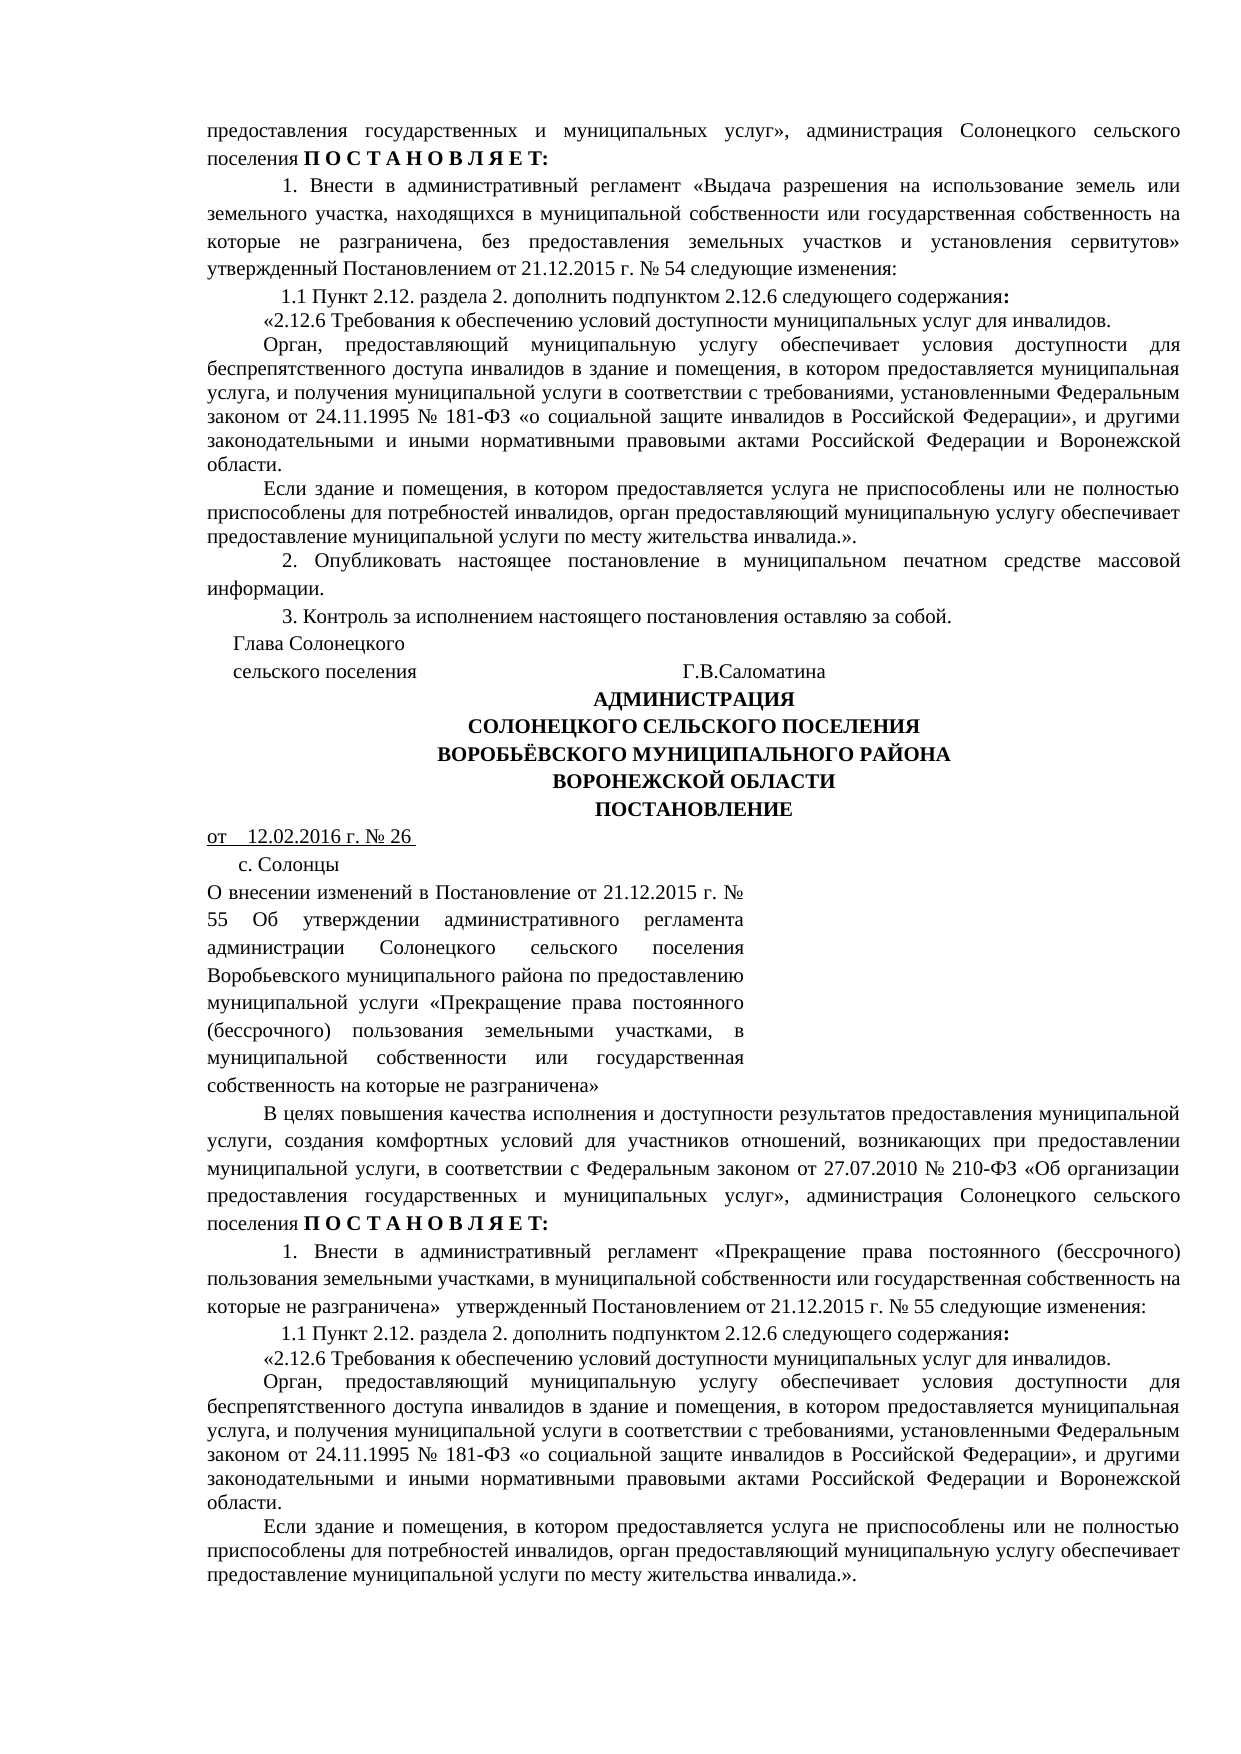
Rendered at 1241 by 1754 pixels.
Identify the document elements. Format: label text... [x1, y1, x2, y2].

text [207, 118, 1181, 170]
text сельского поселения Г.В.Саломатина [207, 659, 1181, 683]
text Если здание и помещения, в котором предоставляется услуга не приспособлены или не полностью приспособлены для потребностей инвалидов, орган предоставляющий муниципальную услугу обеспечивает предоставление муниципальной услуги по месту жительства инвалида.». [207, 1514, 1181, 1586]
text 1. Внести в административный регламент «Прекращение права постоянного (бессрочного) пользования земельными участками, в муниципальной собственности или государственная собственность на которые не разграничена» утвержденный Постановлением от 21.12.2015 г. № 55 следующие изменения: [207, 1238, 1181, 1318]
text «2.12.6 Требования к обеспечению условий доступности муниципальных услуг для инвалидов. [207, 308, 1181, 332]
text 1. Внести в административный регламент «Выдача разрешения на использование земель или земельного участка, находящихся в муниципальной собственности или государственная собственность на которые не разграничена, без предоставления земельных участков и установления сервитутов» утвержденный Постановлением от 21.12.2015 г. № 54 следующие изменения: [207, 173, 1181, 280]
text 1.1 Пункт 2.12. раздела 2. дополнить подпунктом 2.12.6 следующего содержания: [207, 284, 1181, 308]
text ПОСТАНОВЛЕНИЕ [207, 797, 1181, 821]
text Глава Солонецкого [207, 631, 1181, 655]
text СОЛОНЕЦКОГО СЕЛЬСКОГО ПОСЕЛЕНИЯ [207, 714, 1181, 738]
text 3. Контроль за исполнением настоящего постановления оставляю за собой. [207, 604, 1181, 628]
text «2.12.6 Требования к обеспечению условий доступности муниципальных услуг для инвалидов. [207, 1345, 1181, 1369]
text с. Солонцы [207, 852, 1181, 876]
text ВОРОБЬЁВСКОГО МУНИЦИПАЛЬНОГО РАЙОНА [207, 742, 1181, 766]
text АДМИНИСТРАЦИЯ [207, 686, 1181, 711]
text от 12.02.2016 г. № 26 [207, 824, 1181, 848]
text Орган, предоставляющий муниципальную услугу обеспечивает условия доступности для беспрепятственного доступа инвалидов в здание и помещения, в котором предоставляется муниципальная услуга, и получения муниципальной услуги в соответствии с требованиями, установленными Федеральным законом от 24.11.1995 № 181-ФЗ «о социальной защите инвалидов в Российской Федерации», и другими законодательными и иными нормативными правовыми актами Российской Федерации и Воронежской области. [207, 332, 1181, 476]
text О внесении изменений в Постановление от 21.12.2015 г. № 55 Об утверждении административного регламента администрации Солонецкого сельского поселения Воробьевского муниципального района по предоставлению муниципальной услуги «Прекращение права постоянного (бессрочного) пользования земельными участками, в муниципальной собственности или государственная собственность на которые не разграничена» [207, 880, 744, 1097]
text Если здание и помещения, в котором предоставляется услуга не приспособлены или не полностью приспособлены для потребностей инвалидов, орган предоставляющий муниципальную услугу обеспечивает предоставление муниципальной услуги по месту жительства инвалида.». [207, 476, 1181, 548]
text Орган, предоставляющий муниципальную услугу обеспечивает условия доступности для беспрепятственного доступа инвалидов в здание и помещения, в котором предоставляется муниципальная услуга, и получения муниципальной услуги в соответствии с требованиями, установленными Федеральным законом от 24.11.1995 № 181-ФЗ «о социальной защите инвалидов в Российской Федерации», и другими законодательными и иными нормативными правовыми актами Российской Федерации и Воронежской области. [207, 1369, 1181, 1514]
text ВОРОНЕЖСКОЙ ОБЛАСТИ [207, 769, 1181, 793]
text 1.1 Пункт 2.12. раздела 2. дополнить подпунктом 2.12.6 следующего содержания: [207, 1321, 1181, 1345]
text 2. Опубликовать настоящее постановление в муниципальном печатном средстве массовой информации. [207, 548, 1181, 600]
